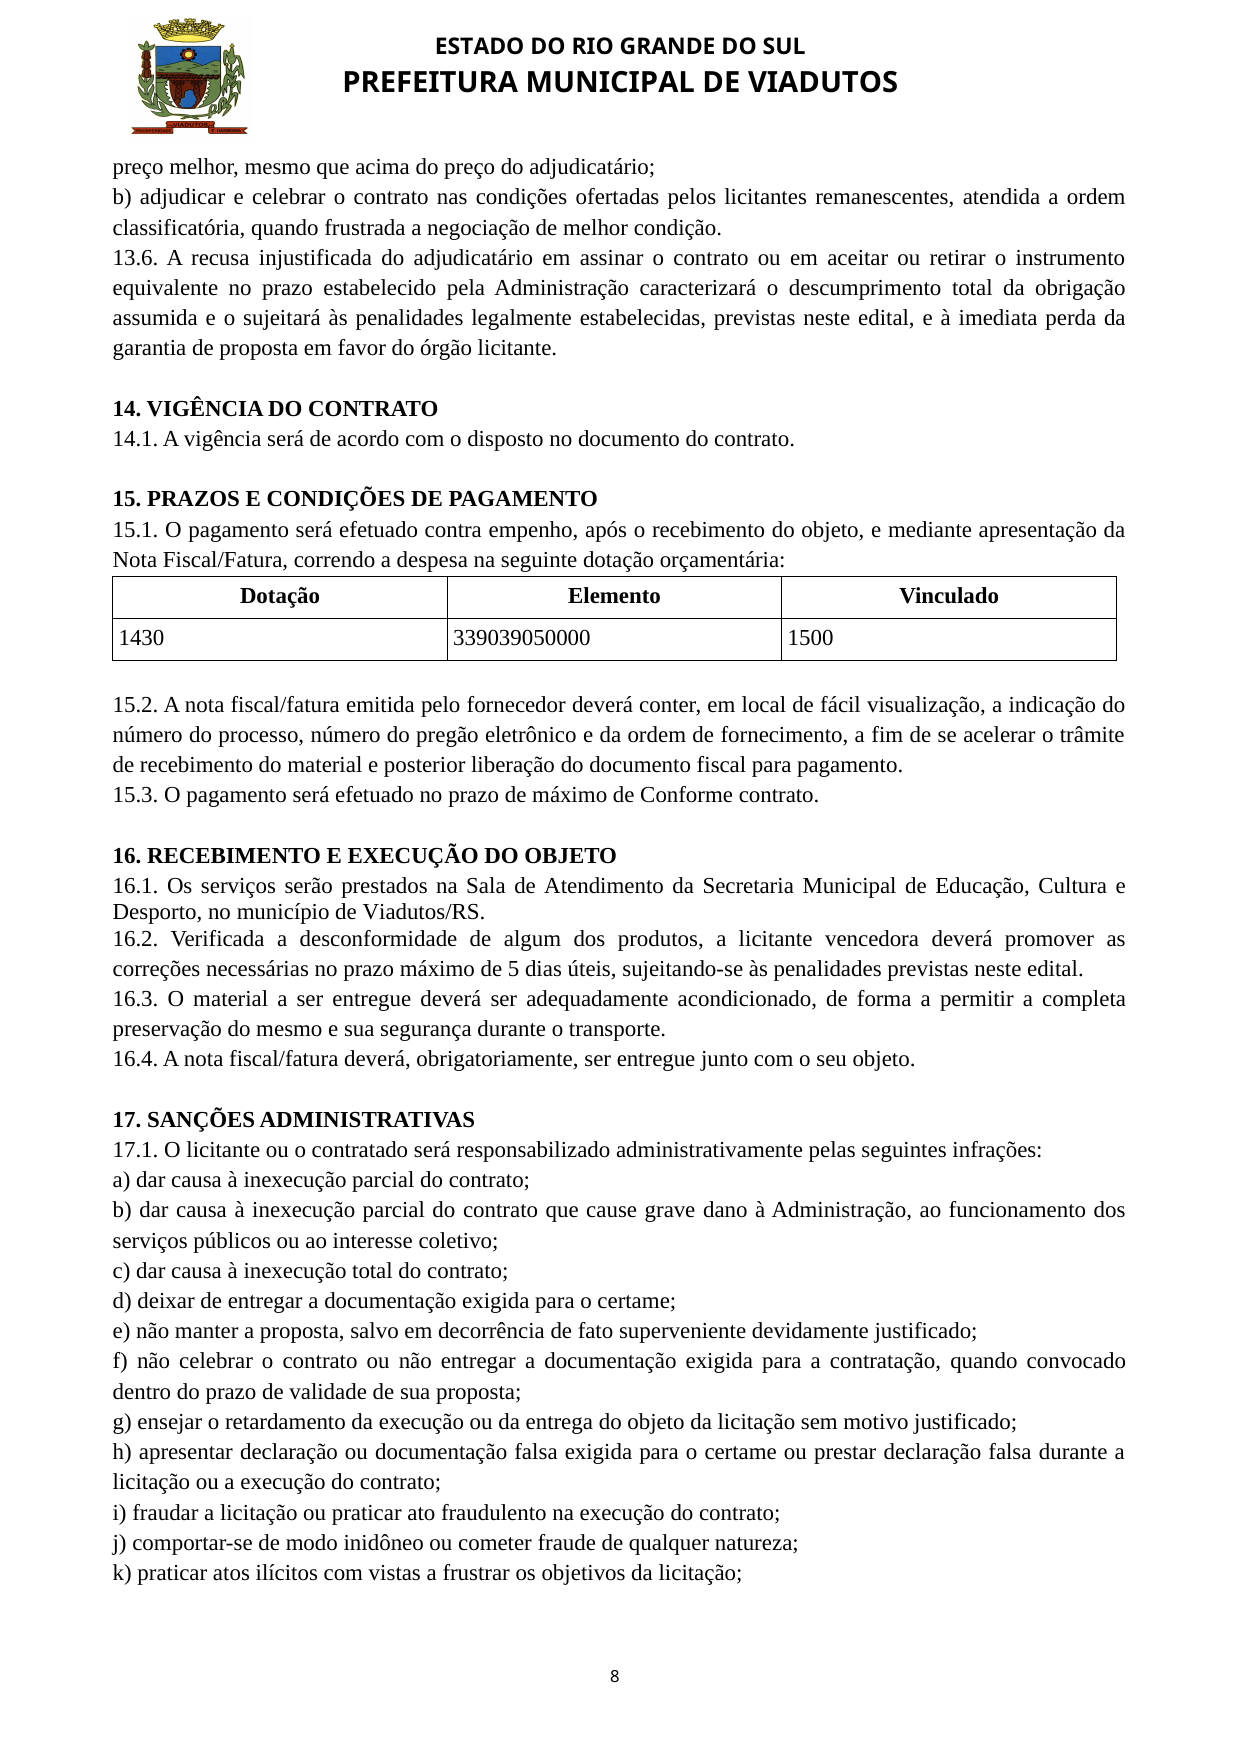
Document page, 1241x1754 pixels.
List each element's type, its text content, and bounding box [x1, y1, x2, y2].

text i) fraudar a licitação ou praticar ato fraudulento na execução do contrato; [112, 1498, 1128, 1525]
text 17. SANÇÕES ADMINISTRATIVAS [112, 1106, 1128, 1132]
text 17.1. O licitante ou o contratado será responsabilizado administrativamente pelas seguintes infrações: [112, 1136, 1128, 1162]
table_cell 1500 [782, 619, 1116, 660]
text a) dar causa à inexecução parcial do contrato; [112, 1166, 1128, 1193]
text d) deixar de entregar a documentação exigida para o certame; [112, 1287, 1128, 1313]
text 16.4. A nota fiscal/fatura deverá, obrigatoriamente, ser entregue junto com o seu objeto. [112, 1045, 1128, 1072]
text b) adjudicar e celebrar o contrato nas condições ofertadas pelos licitantes remanescentes, atendida a ordem classificatória, quando frustrada a negociação de melhor condição. [112, 183, 1128, 240]
text h) apresentar declaração ou documentação falsa exigida para o certame ou prestar declaração falsa durante a licitação ou a execução do contrato; [112, 1438, 1128, 1495]
text b) dar causa à inexecução parcial do contrato que cause grave dano à Administração, ao funcionamento dos serviços públicos ou ao interesse coletivo; [112, 1196, 1128, 1253]
table_cell 1430 [113, 619, 447, 660]
text 15.1. O pagamento será efetuado contra empenho, após o recebimento do objeto, e mediante apresentação da Nota Fiscal/Fatura, correndo a despesa na seguinte dotação orçamentária: [112, 516, 1128, 572]
text f) não celebrar o contrato ou não entregar a documentação exigida para a contratação, quando convocado dentro do prazo de validade de sua proposta; [112, 1347, 1128, 1404]
text k) praticar atos ilícitos com vistas a frustrar os objetivos da licitação; [112, 1559, 1128, 1585]
text 15. PRAZOS E CONDIÇÕES DE PAGAMENTO [112, 486, 1128, 512]
text 16. RECEBIMENTO E EXECUÇÃO DO OBJETO [112, 842, 1128, 868]
text 15.3. O pagamento será efetuado no prazo de máximo de Conforme contrato. [112, 781, 1128, 808]
text g) ensejar o retardamento da execução ou da entrega do objeto da licitação sem motivo justificado; [112, 1408, 1128, 1434]
table_header Dotação [113, 577, 447, 618]
table_header Vinculado [782, 577, 1116, 618]
text e) não manter a proposta, salvo em decorrência de fato superveniente devidamente justificado; [112, 1317, 1128, 1344]
text c) dar causa à inexecução total do contrato; [112, 1257, 1128, 1283]
text 13.6. A recusa injustificada do adjudicatário em assinar o contrato ou em aceitar ou retirar o instrumento equivalente no prazo estabelecido pela Administração caracterizará o descumprimento total da obrigação assumida e o sujeitará às penalidades legalmente estabelecidas, previstas neste edital, e à imediata perda da garantia de proposta em favor do órgão licitante. [112, 244, 1128, 361]
table_header Elemento [448, 577, 781, 618]
text 15.2. A nota fiscal/fatura emitida pelo fornecedor deverá conter, em local de fácil visualização, a indicação do número do processo, número do pregão eletrônico e da ordem de fornecimento, a fim de se acelerar o trâmite de recebimento do material e posterior liberação do documento fiscal para pagamento. [112, 691, 1128, 777]
text 16.1. Os serviços serão prestados na Sala de Atendimento da Secretaria Municipal de Educação, Cultura e Desporto, no município de Viadutos/RS. [112, 872, 1128, 924]
text 14. VIGÊNCIA DO CONTRATO [112, 395, 1128, 421]
text 16.2. Verificada a desconformidade de algum dos produtos, a licitante vencedora deverá promover as correções necessárias no prazo máximo de 5 dias úteis, sujeitando-se às penalidades previstas neste edital. [112, 924, 1128, 981]
text j) comportar-se de modo inidôneo ou cometer fraude de qualquer natureza; [112, 1529, 1128, 1555]
table_cell 339039050000 [448, 619, 781, 660]
text 16.3. O material a ser entregue deverá ser adequadamente acondicionado, de forma a permitir a completa preservação do mesmo e sua segurança durante o transporte. [112, 985, 1128, 1042]
text 14.1. A vigência será de acordo com o disposto no documento do contrato. [112, 425, 1128, 451]
picture [127, 15, 253, 141]
